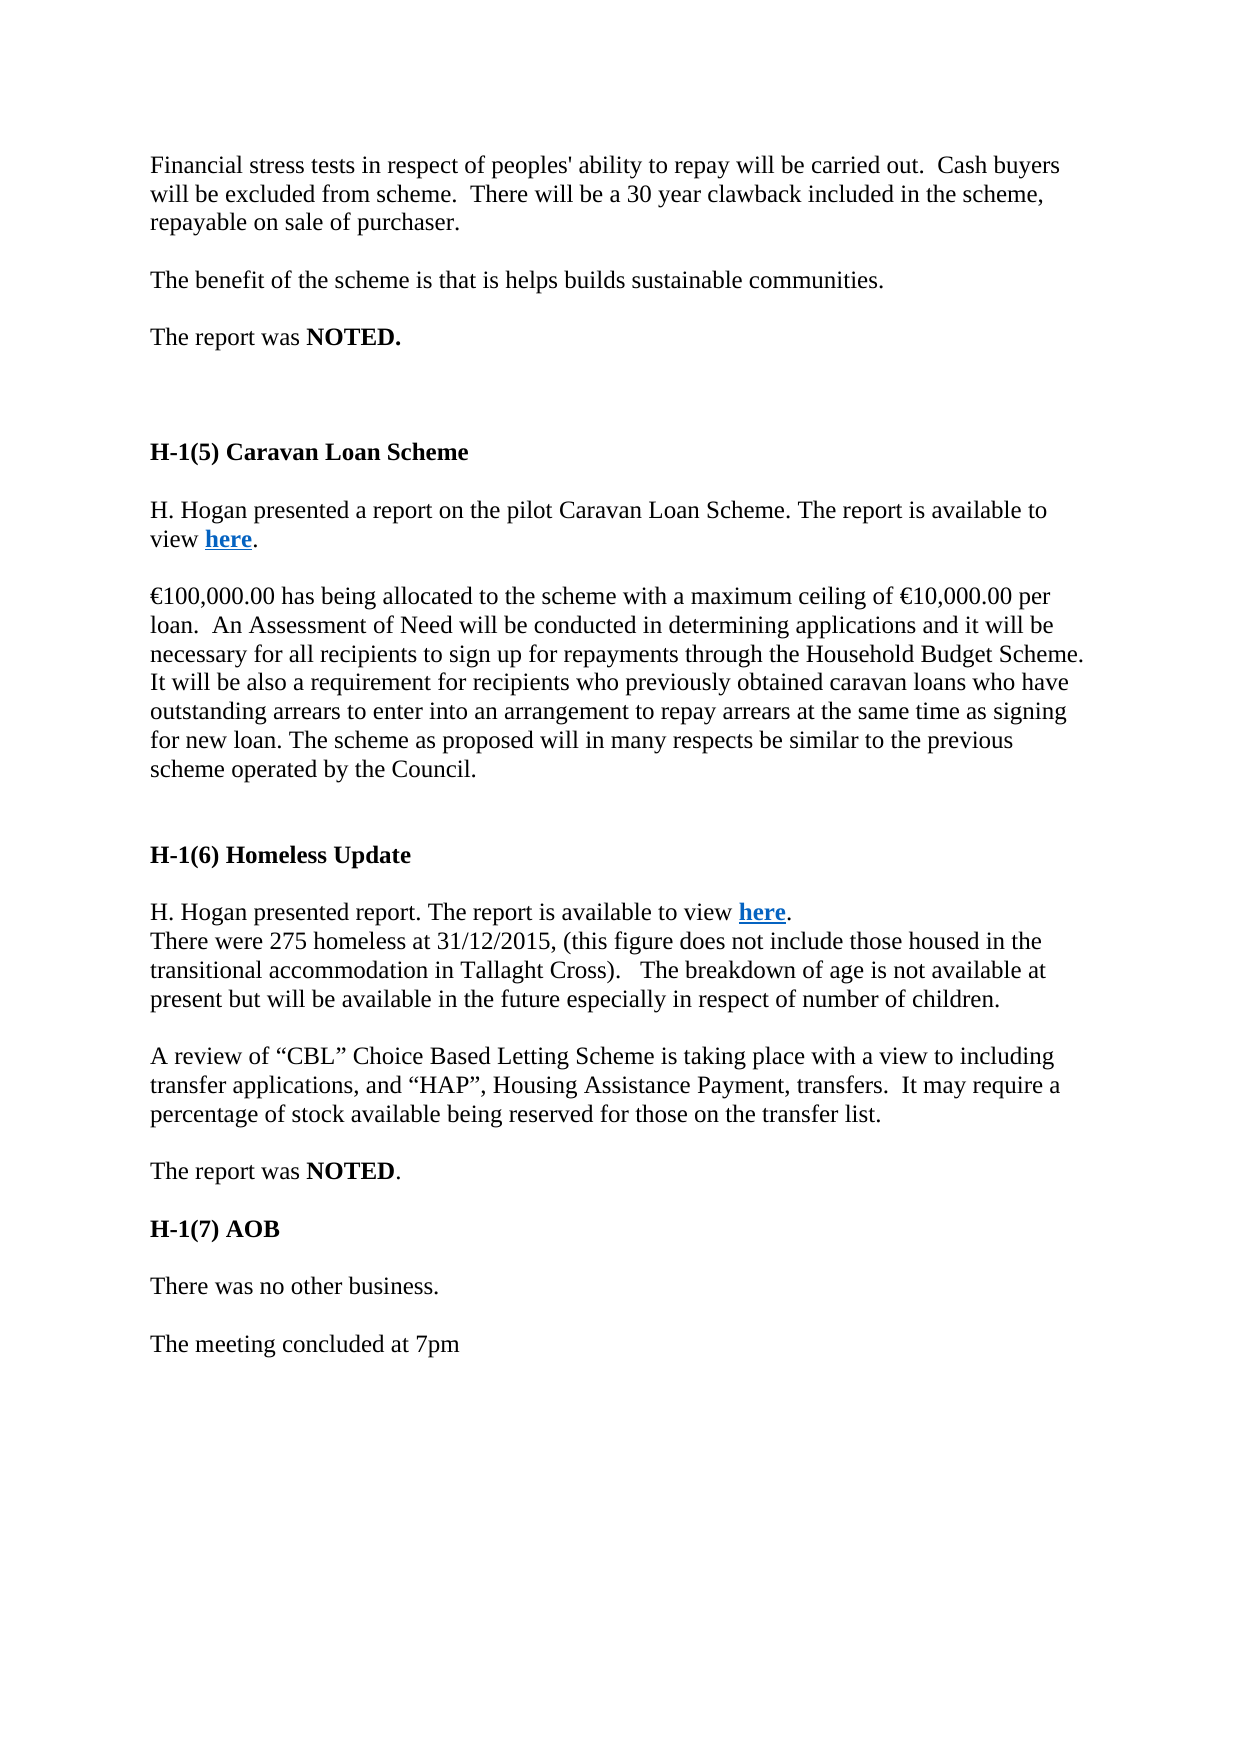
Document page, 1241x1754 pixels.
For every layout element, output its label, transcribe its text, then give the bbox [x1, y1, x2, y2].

text H-1(7) AOB [150, 1214, 1090, 1242]
text Financial stress tests in respect of peoples' ability to repay will be carried out. Cash buyers will be excluded from scheme. There will be a 30 year clawback included in the scheme, repayable on sale of purchaser. [150, 150, 1090, 236]
text The report was NOTED. [150, 1156, 1090, 1185]
text The benefit of the scheme is that is helps builds sustainable communities. [150, 265, 1090, 294]
text A review of “CBL” Choice Based Letting Scheme is taking place with a view to including transfer applications, and “HAP”, Housing Assistance Payment, transfers. It may require a percentage of stock available being reserved for those on the transfer list. [150, 1041, 1090, 1127]
text The meeting concluded at 7pm [150, 1329, 1090, 1357]
text There was no other business. [150, 1271, 1090, 1300]
text The report was NOTED. [150, 322, 1090, 351]
text H. Hogan presented a report on the pilot Caravan Loan Scheme. The report is available to view here. [150, 495, 1090, 552]
text H. Hogan presented report. The report is available to view here. [150, 897, 1090, 926]
text H-1(6) Homeless Update [150, 840, 1090, 869]
text There were 275 homeless at 31/12/2015, (this figure does not include those housed in the transitional accommodation in Tallaght Cross). The breakdown of age is not available at present but will be available in the future especially in respect of number of children. [150, 926, 1090, 1012]
text €100,000.00 has being allocated to the scheme with a maximum ceiling of €10,000.00 per loan. An Assessment of Need will be conducted in determining applications and it will be necessary for all recipients to sign up for repayments through the Household Budget Scheme. It will be also a requirement for recipients who previously obtained caravan loans who have outstanding arrears to enter into an arrangement to repay arrears at the same time as signing for new loan. The scheme as proposed will in many respects be similar to the previous scheme operated by the Council. [150, 581, 1090, 782]
text H-1(5) Caravan Loan Scheme [150, 437, 1090, 466]
